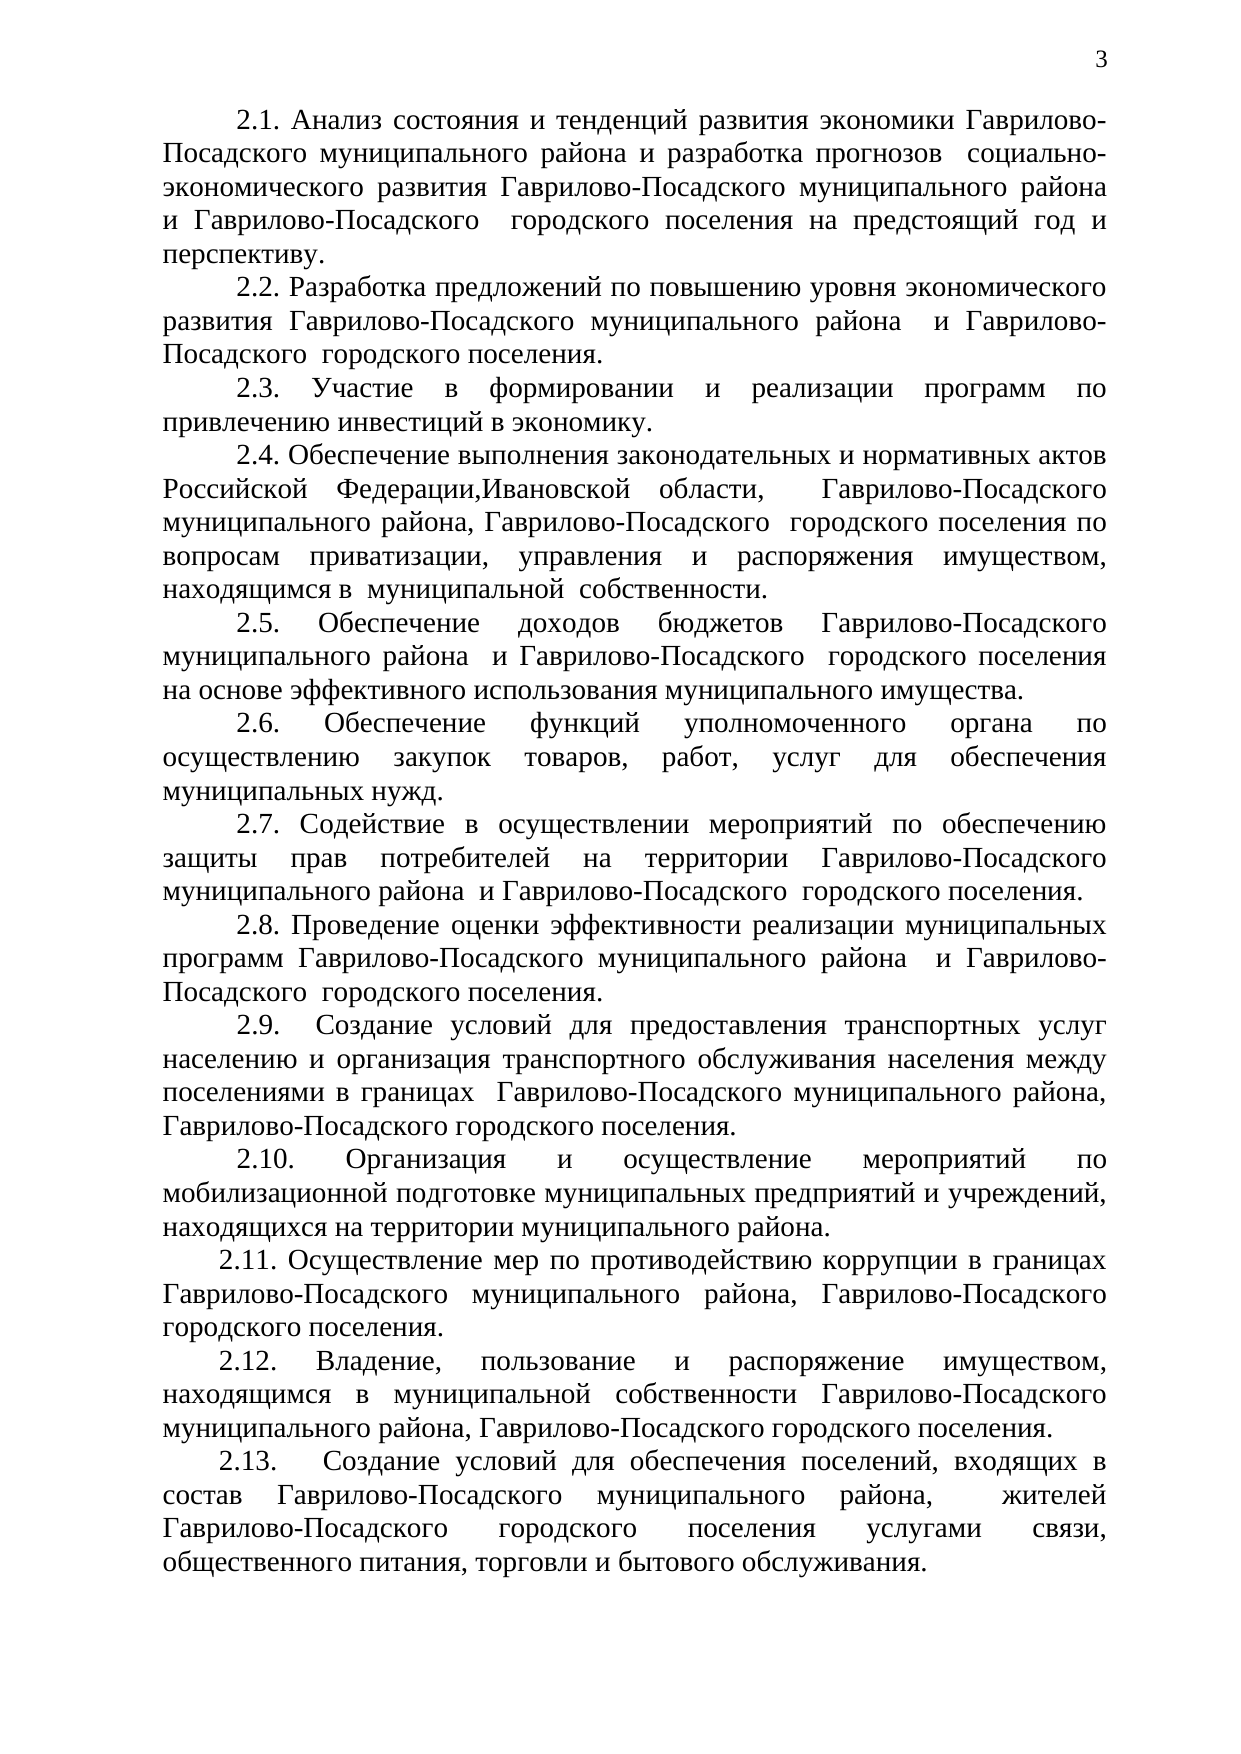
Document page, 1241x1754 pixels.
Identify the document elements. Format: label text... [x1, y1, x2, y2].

text 2.3. Участие в формировании и реализации программ по привлечению инвестиций в экономику. [162, 370, 1107, 437]
text 2.6. Обеспечение функций уполномоченного органа по осуществлению закупок товаров, работ, услуг для обеспечения муниципальных нужд. [162, 706, 1107, 806]
text 2.13. Создание условий для обеспечения поселений, входящих в состав Гаврилово-Посадского муниципального района, жителей Гаврилово-Посадского городского поселения услугами связи, общественного питания, торговли и бытового обслуживания. [162, 1443, 1107, 1578]
text 2.12. Владение, пользование и распоряжение имуществом, находящимся в муниципальной собственности Гаврилово-Посадского муниципального района, Гаврилово-Посадского городского поселения. [162, 1343, 1107, 1443]
text 2.11. Осуществление мер по противодействию коррупции в границах Гаврилово-Посадского муниципального района, Гаврилово-Посадского городского поселения. [162, 1242, 1107, 1343]
text 2.5. Обеспечение доходов бюджетов Гаврилово-Посадского муниципального района и Гаврилово-Посадского городского поселения на основе эффективного использования муниципального имущества. [162, 605, 1107, 706]
text 2.8. Проведение оценки эффективности реализации муниципальных программ Гаврилово-Посадского муниципального района и Гаврилово-Посадского городского поселения. [162, 907, 1107, 1007]
text 2.10. Организация и осуществление мероприятий по мобилизационной подготовке муниципальных предприятий и учреждений, находящихся на территории муниципального района. [162, 1142, 1107, 1242]
text 2.4. Обеспечение выполнения законодательных и нормативных актов Российской Федерации,Ивановской области, Гаврилово-Посадского муниципального района, Гаврилово-Посадского городского поселения по вопросам приватизации, управления и распоряжения имуществом, находящимся в муниципальной собственности. [162, 437, 1107, 605]
text 2.9. Создание условий для предоставления транспортных услуг населению и организация транспортного обслуживания населения между поселениями в границах Гаврилово-Посадского муниципального района, Гаврилово-Посадского городского поселения. [162, 1007, 1107, 1142]
text 2.1. Анализ состояния и тенденций развития экономики Гаврилово-Посадского муниципального района и разработка прогнозов социально-экономического развития Гаврилово-Посадского муниципального района и Гаврилово-Посадского городского поселения на предстоящий год и перспективу. [162, 102, 1107, 269]
text 2.2. Разработка предложений по повышению уровня экономического развития Гаврилово-Посадского муниципального района и Гаврилово-Посадского городского поселения. [162, 269, 1107, 370]
text 2.7. Содействие в осуществлении мероприятий по обеспечению защиты прав потребителей на территории Гаврилово-Посадского муниципального района и Гаврилово-Посадского городского поселения. [162, 806, 1107, 907]
